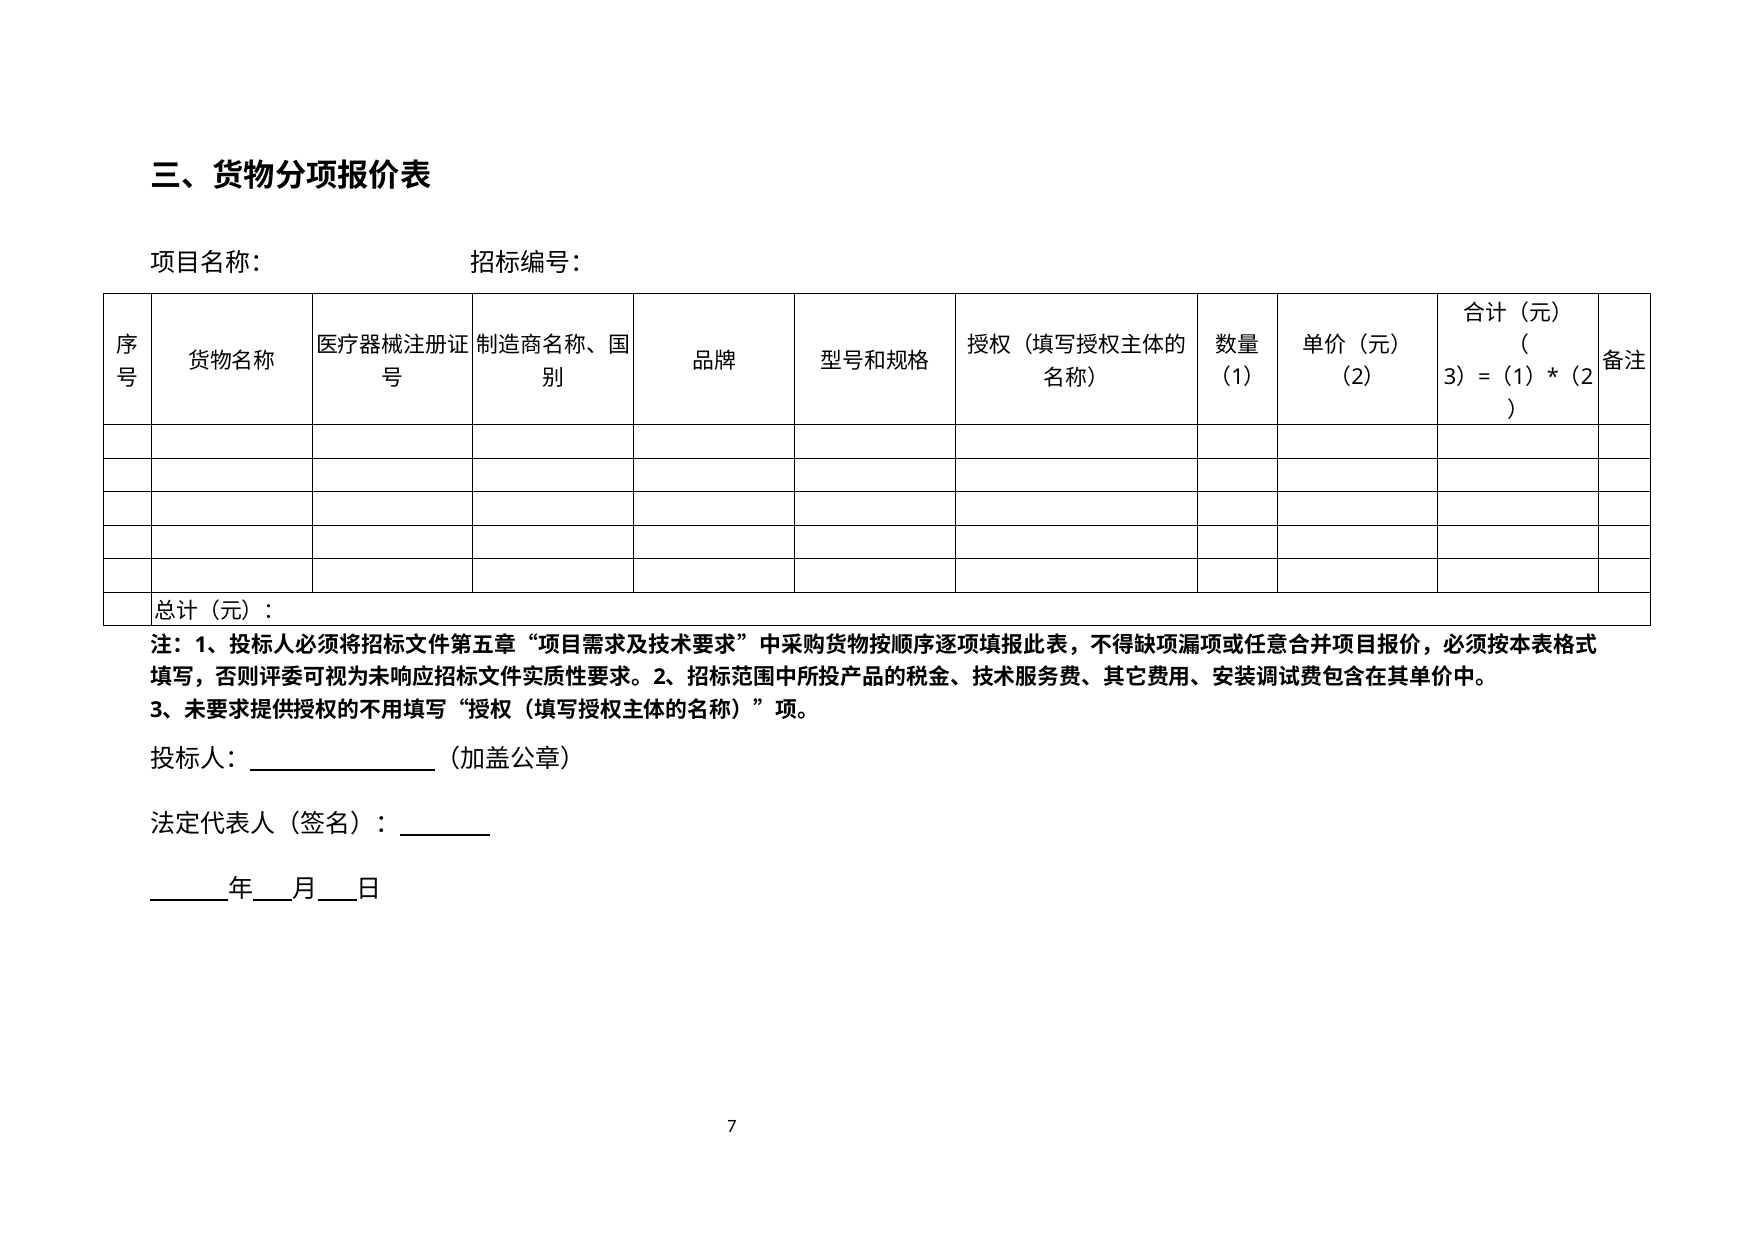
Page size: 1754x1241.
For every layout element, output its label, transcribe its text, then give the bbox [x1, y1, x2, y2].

table_cell [634, 559, 794, 592]
table_cell [104, 526, 151, 558]
table_cell [1198, 526, 1277, 558]
table_cell [104, 425, 151, 458]
table_cell [104, 459, 151, 491]
table_cell [1438, 559, 1598, 592]
table_header 制造商名称、国别 [473, 294, 633, 424]
table_cell [1599, 526, 1650, 558]
table_cell [473, 459, 633, 491]
table_cell [473, 526, 633, 558]
table_cell [473, 425, 633, 458]
table_cell [1438, 459, 1598, 491]
table_cell [473, 559, 633, 592]
table_header 序号 [104, 294, 151, 424]
table_cell [1278, 492, 1437, 525]
table_cell [795, 459, 955, 491]
table_cell [1198, 459, 1277, 491]
table_cell [1198, 559, 1277, 592]
table_cell [1278, 425, 1437, 458]
table_cell [795, 526, 955, 558]
table_cell [473, 492, 633, 525]
table_cell [1278, 559, 1437, 592]
table_cell [313, 559, 472, 592]
text 项目名称： 招标编号： [150, 228, 1604, 293]
table_cell [1198, 425, 1277, 458]
table_cell [313, 492, 472, 525]
table_cell [956, 425, 1197, 458]
table_cell [104, 559, 151, 592]
text 法定代表人（签名）： [150, 789, 1604, 854]
table_header 备注 [1599, 294, 1650, 424]
table_header 型号和规格 [795, 294, 955, 424]
text 投标人： （加盖公章） [150, 724, 1604, 789]
table_header 合计（元） （3）=（1）*（2） [1438, 294, 1598, 424]
table_cell [104, 593, 151, 625]
table_header 品牌 [634, 294, 794, 424]
table_cell [1198, 492, 1277, 525]
table_cell [152, 425, 312, 458]
table_cell [634, 425, 794, 458]
table_cell [152, 559, 312, 592]
table_cell [795, 559, 955, 592]
table_cell [956, 559, 1197, 592]
table_cell [1438, 425, 1598, 458]
table_cell [956, 492, 1197, 525]
table_header 授权（填写授权主体的名称） [956, 294, 1197, 424]
table_cell [1438, 526, 1598, 558]
text 注：1、投标人必须将招标文件第五章“项目需求及技术要求”中采购货物按顺序逐项填报此表，不得缺项漏项或任意合并项目报价，必须按本表格式填写，否则评委可视为未响应招标文件实质性要求。2、招标范围中所投产品的税金、技术服务费、其它费用、安装调试费包含在其单价中。 [150, 626, 1604, 691]
table_cell [795, 425, 955, 458]
table_cell [795, 492, 955, 525]
table_cell [1278, 526, 1437, 558]
table_cell [1599, 425, 1650, 458]
table_cell [152, 492, 312, 525]
table_cell [313, 526, 472, 558]
table_cell [313, 459, 472, 491]
text 年 月 日 [150, 854, 1604, 919]
table_cell [956, 459, 1197, 491]
table_cell [152, 459, 312, 491]
table_cell [1278, 459, 1437, 491]
table_cell [634, 459, 794, 491]
table_cell 总计（元）： [152, 593, 1650, 625]
table_cell [1599, 559, 1650, 592]
table_header 数量 （1） [1198, 294, 1277, 424]
table_cell [1599, 459, 1650, 491]
table_cell [956, 526, 1197, 558]
table_header 单价（元） （2） [1278, 294, 1437, 424]
table_cell [1599, 492, 1650, 525]
subtitle 三、货物分项报价表 [150, 140, 1604, 205]
table_cell [104, 492, 151, 525]
table_cell [634, 492, 794, 525]
text 3、未要求提供授权的不用填写“授权（填写授权主体的名称）”项。 [150, 691, 1604, 724]
table_cell [634, 526, 794, 558]
table_cell [313, 425, 472, 458]
table_header 货物名称 [152, 294, 312, 424]
table_cell [1438, 492, 1598, 525]
table_cell [152, 526, 312, 558]
table_header 医疗器械注册证号 [313, 294, 472, 424]
